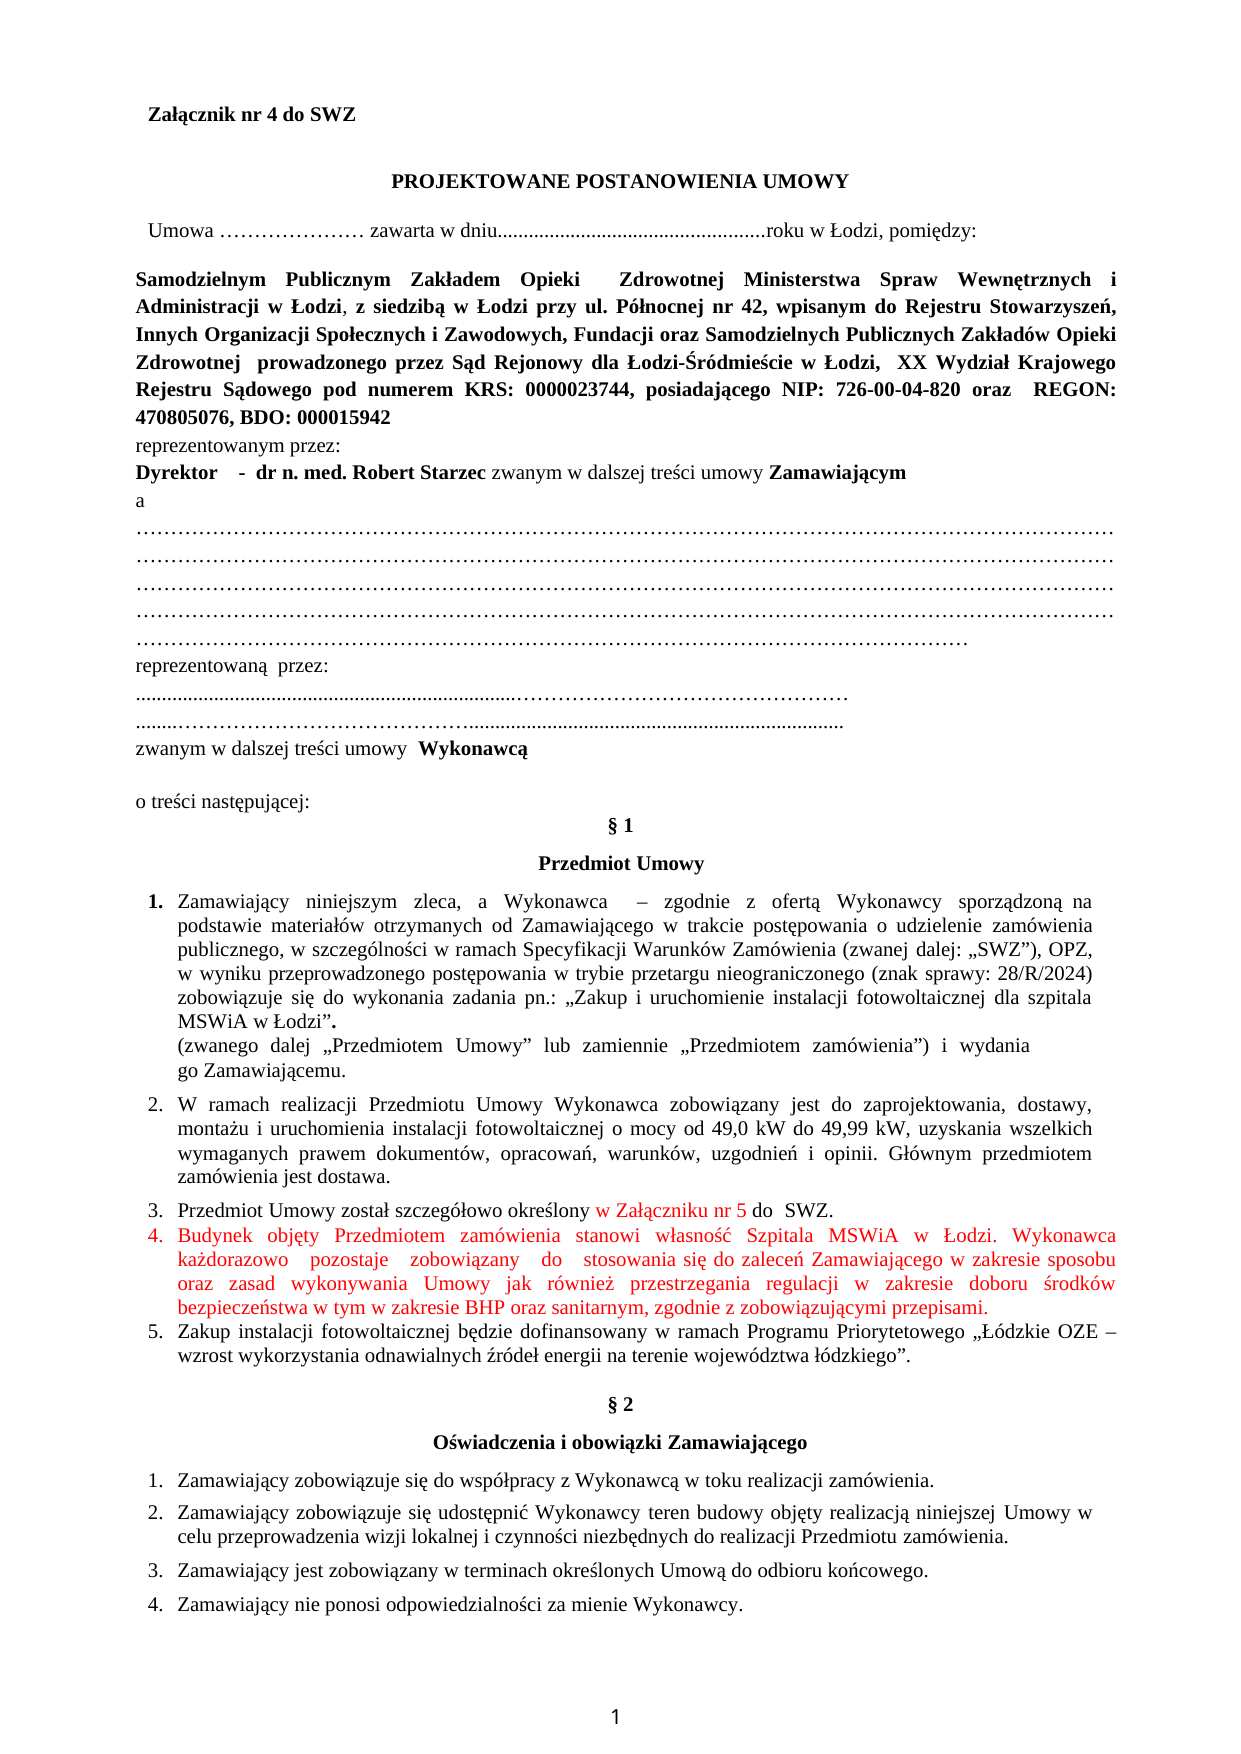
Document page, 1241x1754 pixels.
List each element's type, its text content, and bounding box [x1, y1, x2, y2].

text Przedmiot Umowy [177, 851, 1065, 875]
list Budynek objęty Przedmiotem zamówienia stanowi własność Szpitala MSWiA w Łodzi. Wykonawca każdorazowo pozostaje zobowiązany do stosowania się do zaleceń Zamawiającego w zakresie sposobu oraz zasad wykonywania Umowy jak również przestrzegania regulacji w zakresie doboru środków bezpieczeństwa w tym w zakresie BHP oraz sanitarnym, zgodnie z zobowiązującymi przepisami. [148, 1222, 1117, 1319]
text a [135, 488, 1117, 512]
list Zakup instalacji fotowoltaicznej będzie dofinansowany w ramach Programu Priorytetowego „Łódzkie OZE – wzrost wykorzystania odnawialnych źródeł energii na terenie województwa łódzkiego”. [148, 1319, 1117, 1367]
text Samodzielnym Publicznym Zakładem Opieki Zdrowotnej Ministerstwa Spraw Wewnętrznych i Administracji w Łodzi, z siedzibą w Łodzi przy ul. Północnej nr 42, wpisanym do Rejestru Stowarzyszeń, Innych Organizacji Społecznych i Zawodowych, Fundacji oraz Samodzielnych Publicznych Zakładów Opieki Zdrowotnej prowadzonego przez Sąd Rejonowy dla Łodzi-Śródmieście w Łodzi, XX Wydział Krajowego Rejestru Sądowego pod numerem KRS: 0000023744, posiadającego NIP: 726-00-04-820 oraz REGON: 470805076, BDO: 000015942 [135, 267, 1117, 429]
text § 2 [177, 1392, 1063, 1416]
text o treści następującej: [135, 789, 1117, 813]
text § 1 [146, 813, 1095, 837]
text zwanym w dalszej treści umowy Wykonawcą [135, 736, 1117, 760]
text Oświadczenia i obowiązki Zamawiającego [146, 1430, 1094, 1454]
text Załącznik nr 4 do SWZ [148, 101, 1117, 126]
list Zamawiający niniejszym zleca, a Wykonawca – zgodnie z ofertą Wykonawcy sporządzoną na podstawie materiałów otrzymanych od Zamawiającego w trakcie postępowania o udzielenie zamówienia publicznego, w szczególności w ramach Specyfikacji Warunków Zamówienia (zwanej dalej: „SWZ”), OPZ, w wyniku przeprowadzonego postępowania w trybie przetargu nieograniczonego (znak sprawy: 28/R/2024) zobowiązuje się do wykonania zadania pn.: „Zakup i uruchomienie instalacji fotowoltaicznej dla szpitala MSWiA w Łodzi”. [148, 888, 1093, 1033]
list Zamawiający zobowiązuje się udostępnić Wykonawcy teren budowy objęty realizacją niniejszej Umowy w celu przeprowadzenia wizji lokalnej i czynności niezbędnych do realizacji Przedmiotu zamówienia. [148, 1500, 1093, 1548]
list Przedmiot Umowy został szczegółowo określony w Załączniku nr 5 do SWZ. [148, 1198, 1092, 1222]
text ........……………………………………........................................................................ [135, 708, 1117, 733]
text go Zamawiającemu. [177, 1058, 1117, 1082]
list Zamawiający nie ponosi odpowiedzialności za mienie Wykonawcy. [148, 1592, 1117, 1616]
text PROJEKTOWANE POSTANOWIENIA UMOWY [146, 169, 1094, 193]
text reprezentowaną przez: [135, 653, 1117, 677]
text (zwanego dalej „Przedmiotem Umowy” lub zamiennie „Przedmiotem zamówienia”) i wydania [177, 1033, 1117, 1058]
list Zamawiający zobowiązuje się do współpracy z Wykonawcą w toku realizacji zamówienia. [148, 1468, 1117, 1492]
text ……………………………………………………………………………………………………………………………………………………………………………………………………………………………………………………………………………………………………………………………………………………………………………………………………………………………………………………………………………………………………………………………………………………………………………………………………………………………… [135, 515, 1117, 650]
text reprezentowanym przez: [135, 432, 1117, 457]
list Zamawiający jest zobowiązany w terminach określonych Umową do odbioru końcowego. [148, 1558, 1117, 1582]
text Umowa ………………… zawarta w dniu roku w Łodzi, pomiędzy: [148, 218, 1117, 242]
text .........................................................................………………………………………… [135, 681, 1117, 705]
list W ramach realizacji Przedmiotu Umowy Wykonawca zobowiązany jest do zaprojektowania, dostawy, montażu i uruchomienia instalacji fotowoltaicznej o mocy od 49,0 kW do 49,99 kW, uzyskania wszelkich wymaganych prawem dokumentów, opracowań, warunków, uzgodnień i opinii. Głównym przedmiotem zamówienia jest dostawa. [148, 1092, 1092, 1188]
text Dyrektor - dr n. med. Robert Starzec zwanym w dalszej treści umowy Zamawiającym [135, 460, 1117, 484]
